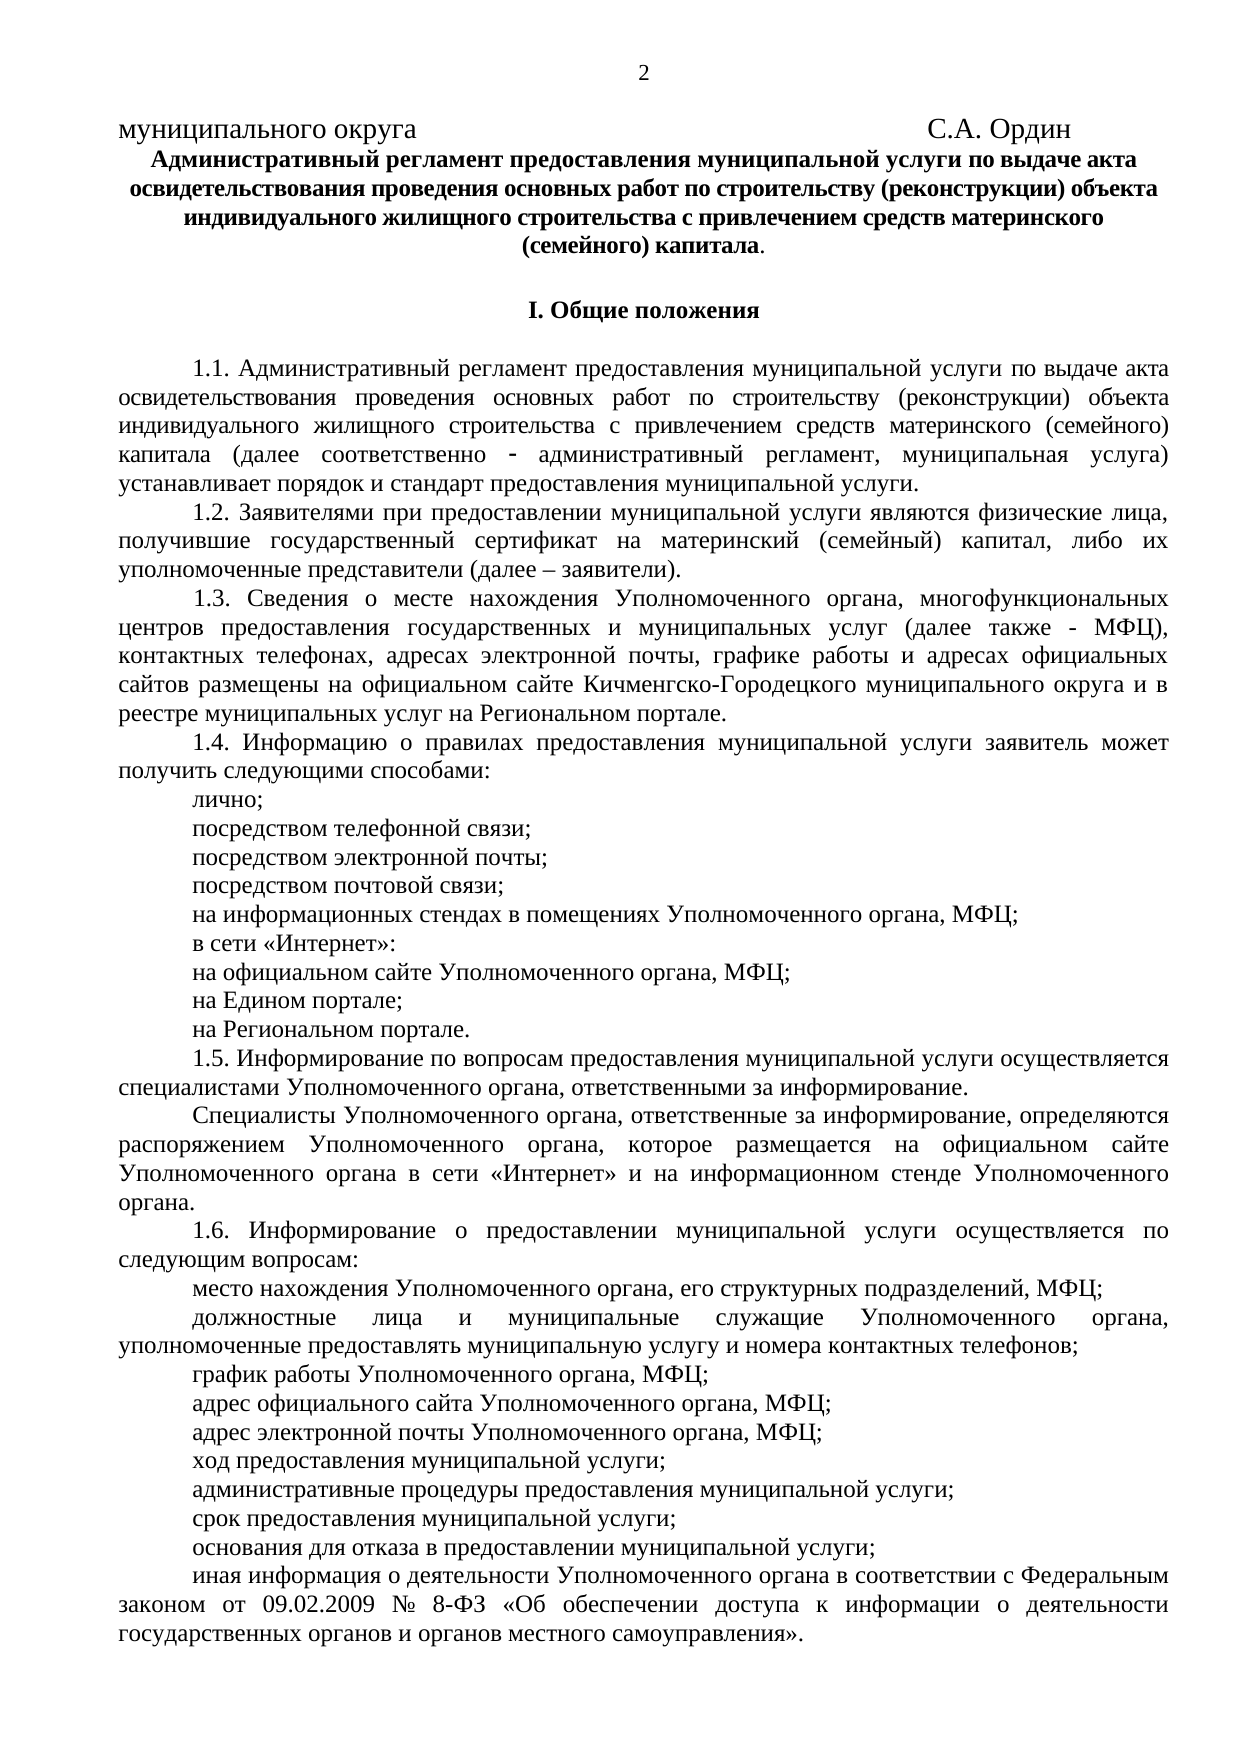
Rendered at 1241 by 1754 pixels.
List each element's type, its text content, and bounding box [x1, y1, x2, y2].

text адрес электронной почты Уполномоченного органа, МФЦ; [118, 1417, 1170, 1446]
text посредством электронной почты; [118, 842, 1170, 871]
text муниципального округа С.А. Ордин [118, 111, 1169, 144]
text лично; [118, 784, 1170, 813]
text посредством телефонной связи; [118, 813, 1170, 842]
text ход предоставления муниципальной услуги; [118, 1446, 1170, 1474]
text 1.1. Административный регламент предоставления муниципальной услуги по выдаче акта освидетельствования проведения основных работ по строительству (реконструкции) объекта индивидуального жилищного строительства с привлечением средств материнского (семейного) капитала (далее соответственно административный регламент, муниципальная услуга) устанавливает порядок и стандарт предоставления муниципальной услуги. [118, 353, 1169, 497]
text иная информация о деятельности Уполномоченного органа в соответствии с Федеральным законом от 09.02.2009 № 8-ФЗ «Об обеспечении доступа к информации о деятельности государственных органов и органов местного самоуправления». [118, 1561, 1170, 1647]
text 1.5. Информирование по вопросам предоставления муниципальной услуги осуществляется специалистами Уполномоченного органа, ответственными за информирование. [118, 1043, 1170, 1101]
text 1.4. Информацию о правилах предоставления муниципальной услуги заявитель может получить следующими способами: [118, 727, 1170, 784]
text посредством почтовой связи; [118, 871, 1170, 899]
text на Едином портале; [118, 986, 1170, 1014]
text должностные лица и муниципальные служащие Уполномоченного органа, уполномоченные предоставлять муниципальную услугу и номера контактных телефонов; [118, 1302, 1170, 1359]
text место нахождения Уполномоченного органа, его структурных подразделений, МФЦ; [118, 1273, 1170, 1302]
text Специалисты Уполномоченного органа, ответственные за информирование, определяются распоряжением Уполномоченного органа, которое размещается на официальном сайте Уполномоченного органа в сети «Интернет» и на информационном стенде Уполномоченного органа. [118, 1101, 1170, 1216]
text на Региональном портале. [118, 1014, 1170, 1043]
text срок предоставления муниципальной услуги; [118, 1503, 1170, 1532]
text I. Общие положения [118, 296, 1169, 324]
text в сети «Интернет»: [118, 928, 1170, 957]
text на информационных стендах в помещениях Уполномоченного органа, МФЦ; [118, 899, 1170, 928]
text 1.3. Сведения о месте нахождения Уполномоченного органа, многофункциональных центров предоставления государственных и муниципальных услуг (далее также - МФЦ), контактных телефонах, адресах электронной почты, графике работы и адресах официальных сайтов размещены на официальном сайте Кичменгско-Городецкого муниципального округа и в реестре муниципальных услуг на Региональном портале. [118, 583, 1169, 727]
text адрес официального сайта Уполномоченного органа, МФЦ; [118, 1388, 1170, 1417]
text административные процедуры предоставления муниципальной услуги; [118, 1474, 1170, 1503]
text график работы Уполномоченного органа, МФЦ; [118, 1359, 1170, 1388]
text Административный регламент предоставления муниципальной услуги по выдаче акта освидетельствования проведения основных работ по строительству (реконструкции) объекта индивидуального жилищного строительства с привлечением средств материнского (семейного) капитала. [118, 144, 1169, 259]
text основания для отказа в предоставлении муниципальной услуги; [118, 1532, 1170, 1561]
text на официальном сайте Уполномоченного органа, МФЦ; [118, 957, 1170, 986]
text 1.2. Заявителями при предоставлении муниципальной услуги являются физические лица, получившие государственный сертификат на материнский (семейный) капитал, либо их уполномоченные представители (далее – заявители). [118, 497, 1169, 583]
text 1.6. Информирование о предоставлении муниципальной услуги осуществляется по следующим вопросам: [118, 1216, 1170, 1273]
